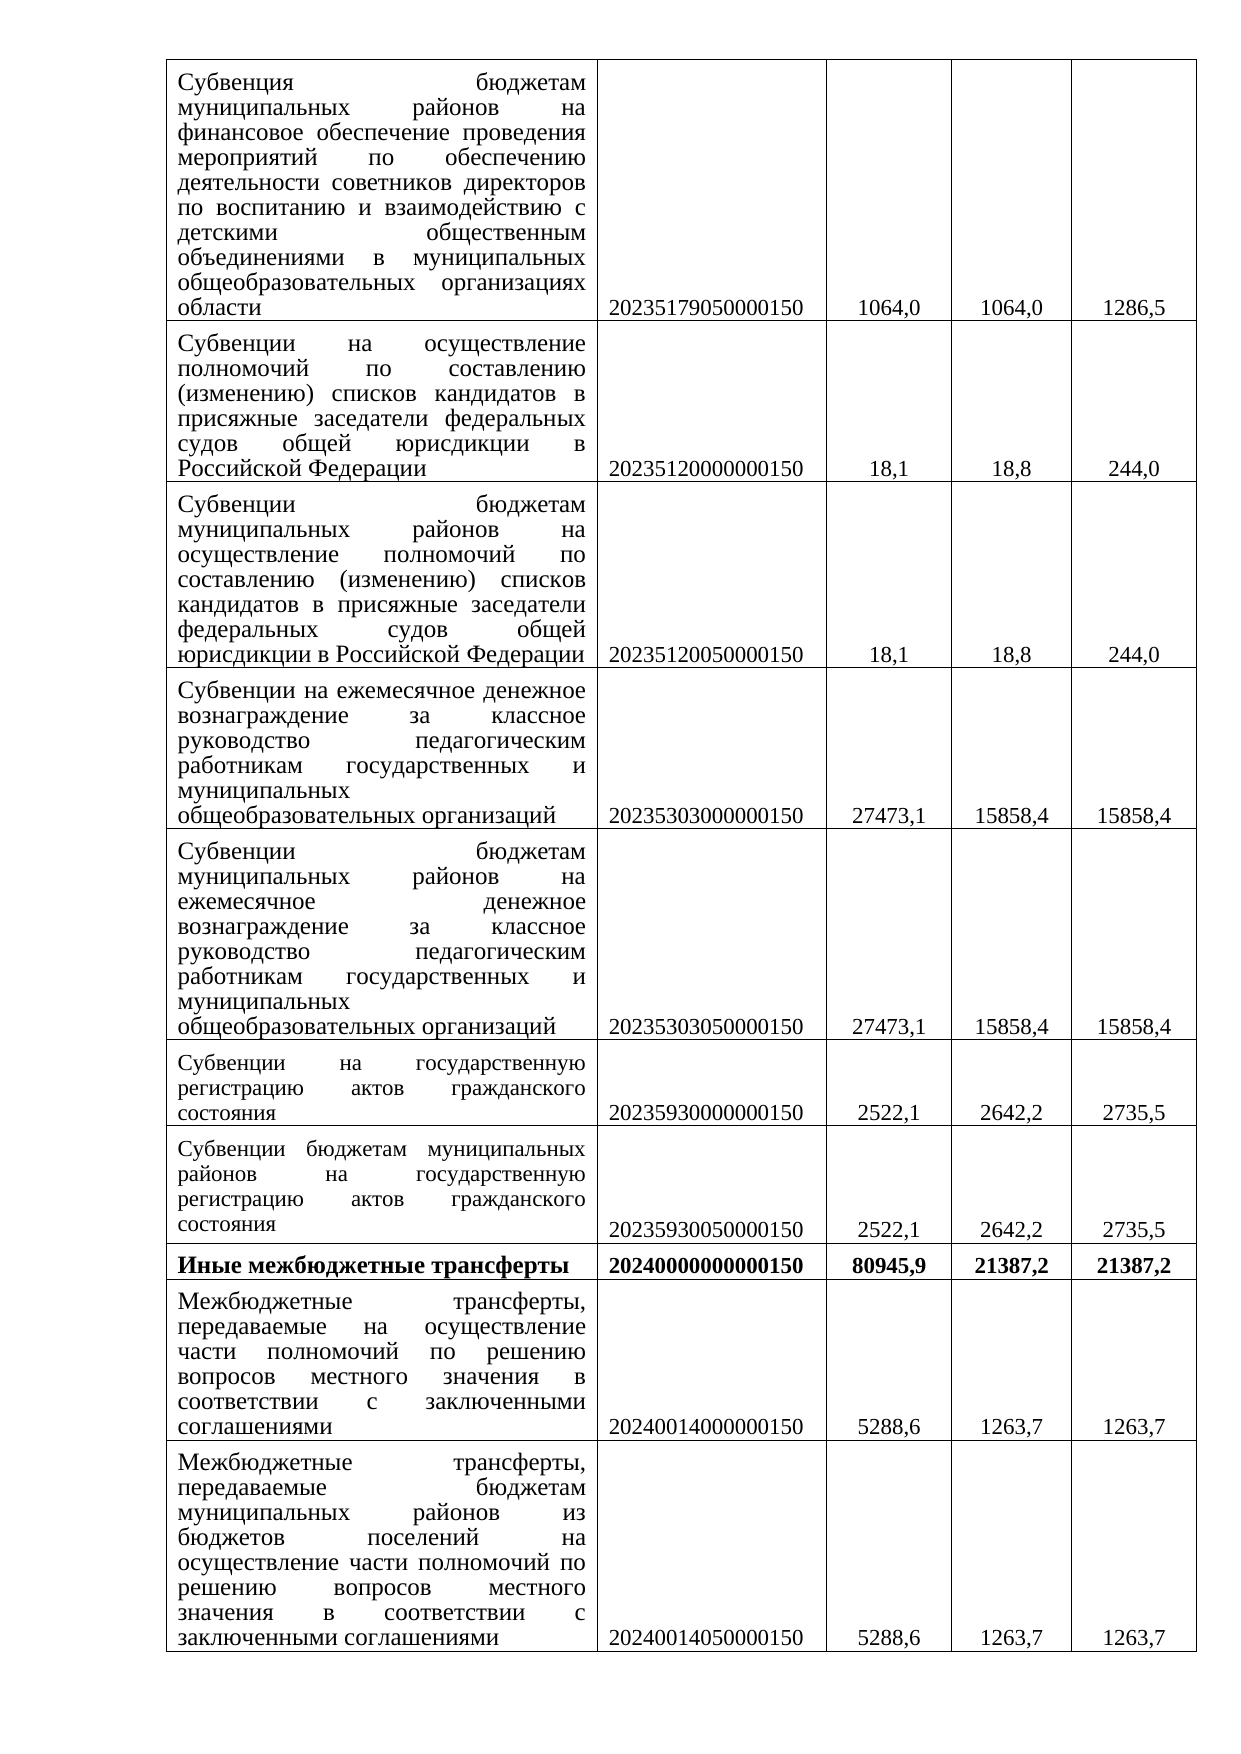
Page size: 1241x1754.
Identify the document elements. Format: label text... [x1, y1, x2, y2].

table_cell Субвенции бюджетам муниципальных районов на осуществление полномочий по составлению (изменению) списков кандидатов в присяжные заседатели федеральных судов общей юрисдикции в Российской Федерации [167, 482, 597, 667]
table_cell 20235930000000150 [598, 1040, 826, 1125]
table_cell Субвенции на ежемесячное денежное вознаграждение за классное руководство педагогическим работникам государственных и муниципальных общеобразовательных организаций [167, 668, 597, 828]
table_cell 5288,6 [827, 1441, 951, 1651]
table_cell 18,8 [952, 482, 1071, 667]
table_cell 2642,2 [952, 1126, 1071, 1243]
table_cell 18,1 [827, 482, 951, 667]
table_cell 18,1 [827, 321, 951, 481]
table_cell Субвенции бюджетам муниципальных районов на государственную регистрацию актов гражданского состояния [167, 1126, 597, 1243]
table_cell 2735,5 [1072, 1126, 1196, 1243]
table_cell 18,8 [952, 321, 1071, 481]
table_cell Субвенции бюджетам муниципальных районов на ежемесячное денежное вознаграждение за классное руководство педагогическим работникам государственных и муниципальных общеобразовательных организаций [167, 829, 597, 1039]
table_cell 1263,7 [952, 1441, 1071, 1651]
table_cell 15858,4 [1072, 668, 1196, 828]
table_cell 15858,4 [1072, 829, 1196, 1039]
table_cell 20235303000000150 [598, 668, 826, 828]
table_cell 1286,5 [1072, 60, 1196, 320]
table_cell 244,0 [1072, 321, 1196, 481]
table_cell 2735,5 [1072, 1040, 1196, 1125]
table_cell 21387,2 [952, 1244, 1071, 1279]
table_cell 1064,0 [952, 60, 1071, 320]
table_cell Субвенция бюджетам муниципальных районов на финансовое обеспечение проведения мероприятий по обеспечению деятельности советников директоров по воспитанию и взаимодействию с детскими общественным объединениями в муниципальных общеобразовательных организациях области [167, 60, 597, 320]
table_cell Межбюджетные трансферты, передаваемые бюджетам муниципальных районов из бюджетов поселений на осуществление части полномочий по решению вопросов местного значения в соответствии с заключенными соглашениями [167, 1441, 597, 1651]
table_cell 1263,7 [952, 1280, 1071, 1440]
table_cell 15858,4 [952, 668, 1071, 828]
table_cell 5288,6 [827, 1280, 951, 1440]
table_cell Межбюджетные трансферты, передаваемые на осуществление части полномочий по решению вопросов местного значения в соответствии с заключенными соглашениями [167, 1280, 597, 1440]
table_cell 20235303050000150 [598, 829, 826, 1039]
table_cell 2522,1 [827, 1040, 951, 1125]
table_cell 27473,1 [827, 668, 951, 828]
table_cell 20235120050000150 [598, 482, 826, 667]
table_cell 244,0 [1072, 482, 1196, 667]
table_cell 80945,9 [827, 1244, 951, 1279]
table_cell 20235930050000150 [598, 1126, 826, 1243]
table_cell 20235179050000150 [598, 60, 826, 320]
table_cell 1263,7 [1072, 1280, 1196, 1440]
table_cell 20240014000000150 [598, 1280, 826, 1440]
table_cell Субвенции на государственную регистрацию актов гражданского состояния [167, 1040, 597, 1125]
table_cell Субвенции на осуществление полномочий по составлению (изменению) списков кандидатов в присяжные заседатели федеральных судов общей юрисдикции в Российской Федерации [167, 321, 597, 481]
table_cell 20235120000000150 [598, 321, 826, 481]
table_cell 15858,4 [952, 829, 1071, 1039]
table_cell Иные межбюджетные трансферты [167, 1244, 597, 1279]
table_cell 20240014050000150 [598, 1441, 826, 1651]
table_cell 20240000000000150 [598, 1244, 826, 1279]
table_cell 21387,2 [1072, 1244, 1196, 1279]
table_cell 1064,0 [827, 60, 951, 320]
table_cell 2642,2 [952, 1040, 1071, 1125]
table_cell 27473,1 [827, 829, 951, 1039]
table_cell 2522,1 [827, 1126, 951, 1243]
table_cell 1263,7 [1072, 1441, 1196, 1651]
